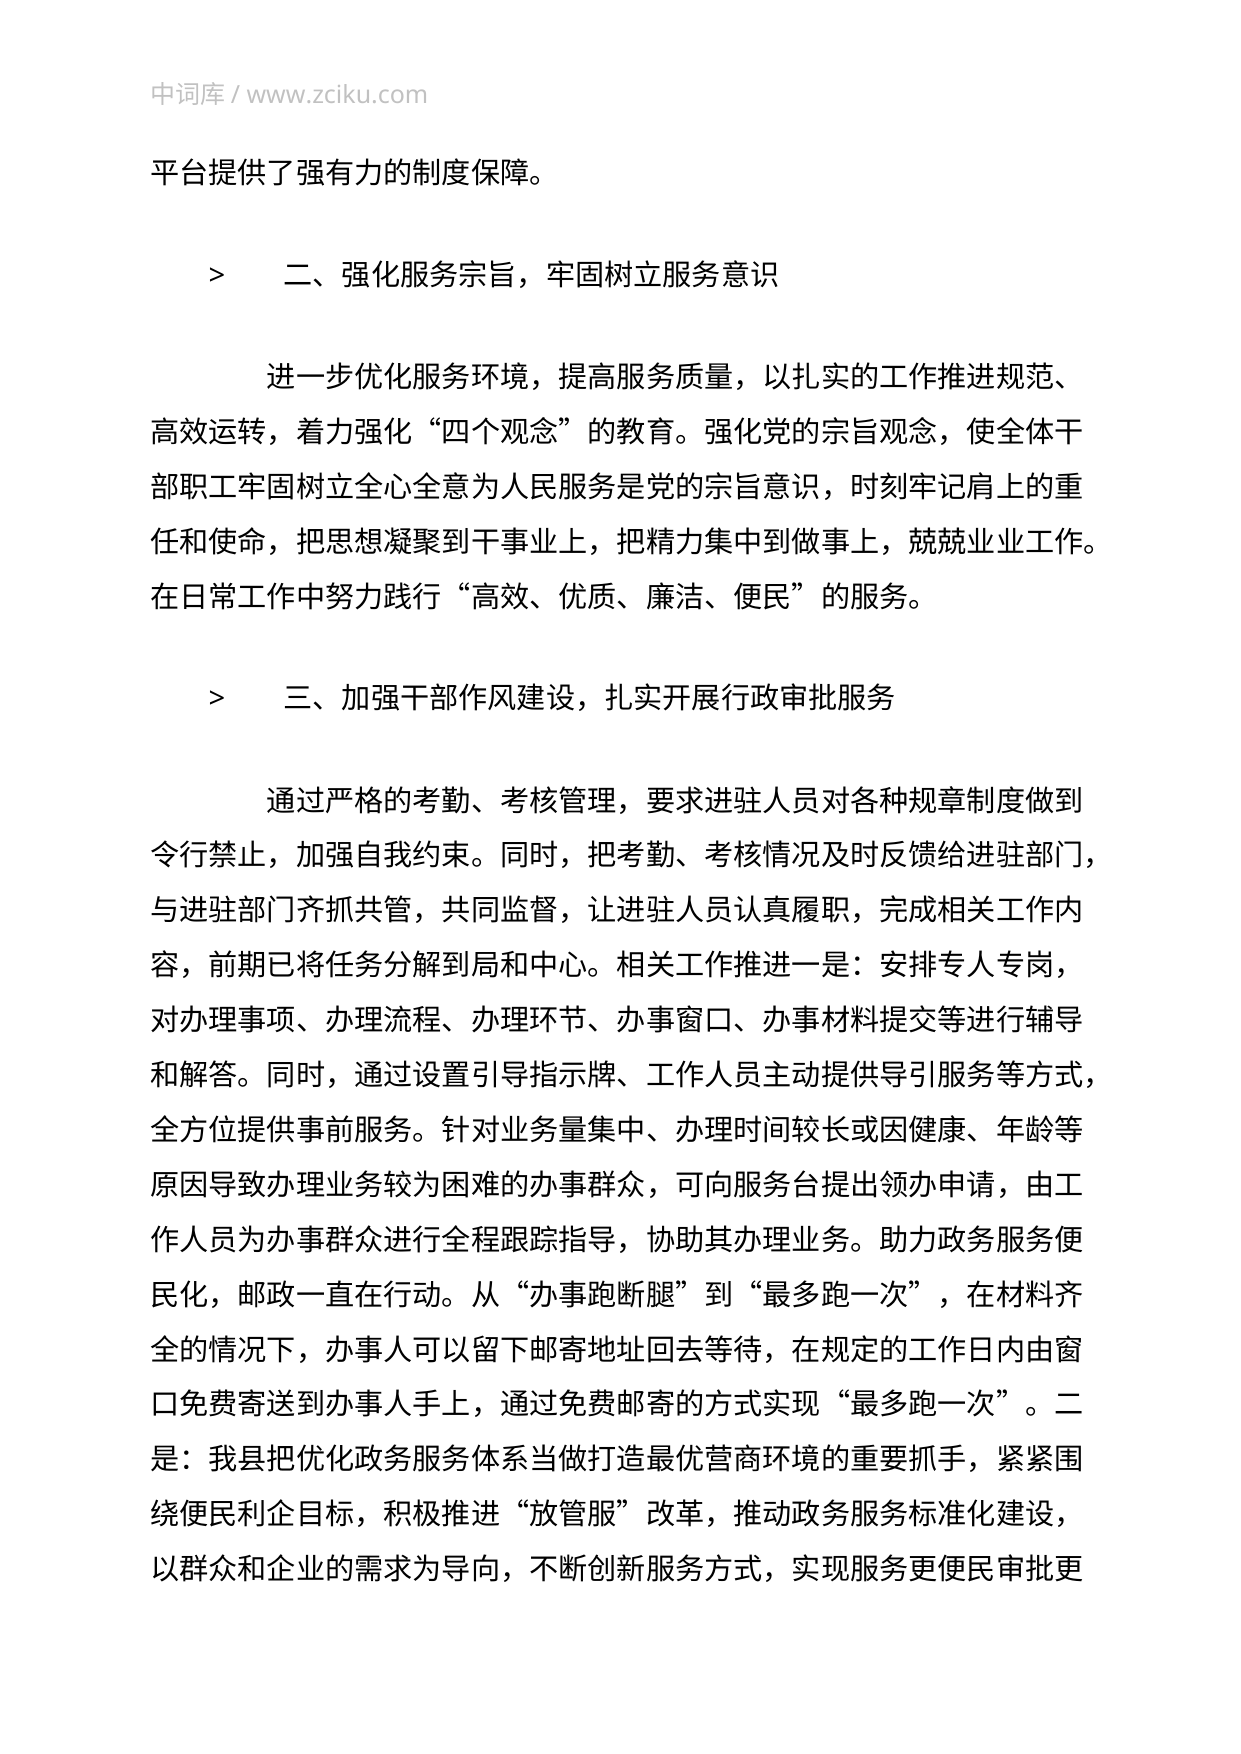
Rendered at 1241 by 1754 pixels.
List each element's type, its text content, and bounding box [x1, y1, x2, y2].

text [150, 777, 1090, 1588]
text > 三、加强干部作风建设，扎实开展行政审批服务 [150, 675, 1090, 717]
text > 二、强化服务宗旨，牢固树立服务意识 [150, 252, 1090, 294]
text 进一步优化服务环境，提高服务质量，以扎实的工作推进规范、高效运转，着力强化“四个观念”的教育。强化党的宗旨观念，使全体干部职工牢固树立全心全意为人民服务是党的宗旨意识，时刻牢记肩上的重任和使命，把思想凝聚到干事业上，把精力集中到做事上，兢兢业业工作。在日常工作中努力践行“高效、优质、廉洁、便民”的服务。 [150, 354, 1090, 616]
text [150, 150, 1090, 192]
